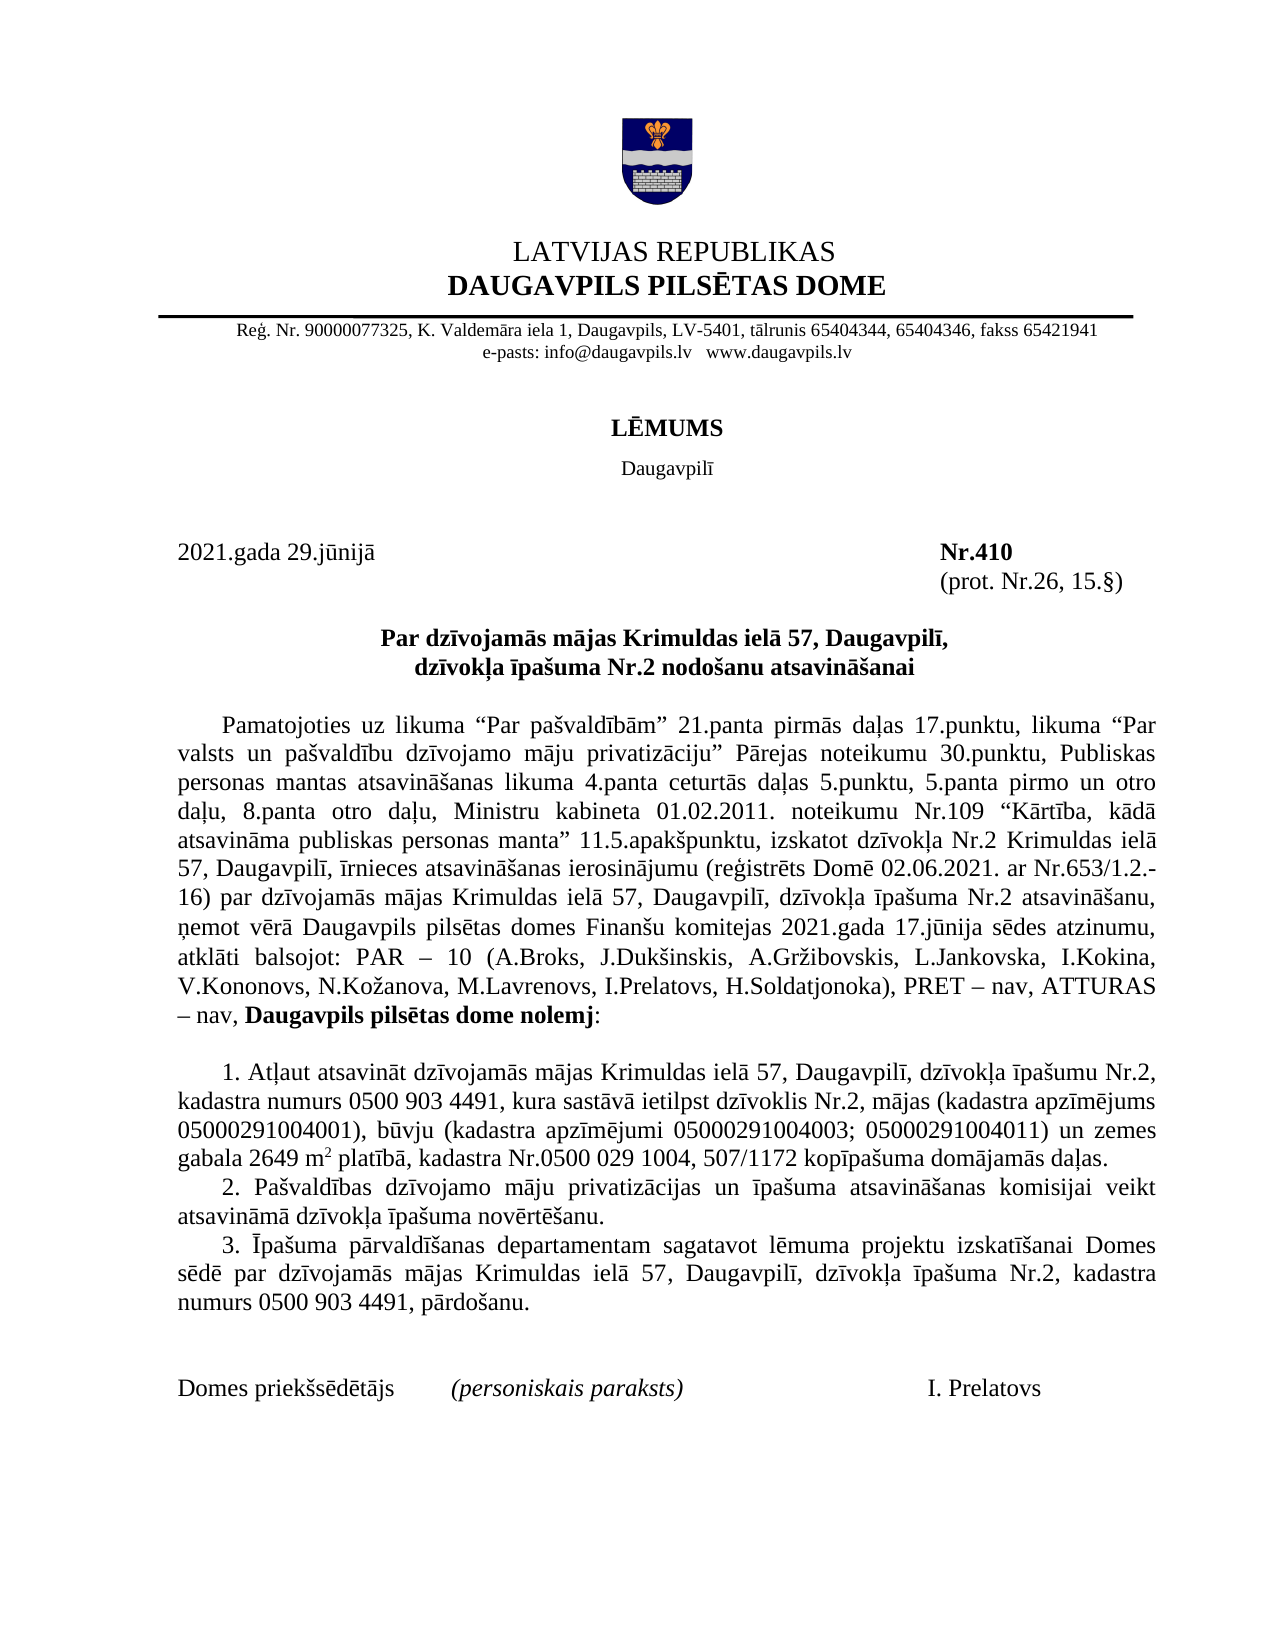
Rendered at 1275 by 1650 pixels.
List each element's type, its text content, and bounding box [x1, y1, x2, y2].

text Reģ. Nr. 90000077325, K. Valdemāra iela 1, Daugavpils, LV-5401, tālrunis 65404344, 65404346, fakss 65421941 [177, 301, 1157, 341]
text 2. Pašvaldības dzīvojamo māju privatizācijas un īpašuma atsavināšanas komisijai veikt atsavināmā dzīvokļa īpašuma novērtēšanu. [177, 1172, 1157, 1230]
text e-pasts: www.daugavpils.lv [177, 341, 1157, 362]
text Domes priekšsēdētājs (personiskais paraksts) I. Prelatovs [177, 1373, 1157, 1402]
text Pamatojoties uz likuma “Par pašvaldībām” 21.panta pirmās daļas 17.punktu, likuma “Par valsts un pašvaldību dzīvojamo māju privatizāciju” Pārejas noteikumu 30.punktu, Publiskas personas mantas atsavināšanas likuma 4.panta ceturtās daļas 5.punktu, 5.panta pirmo un otro daļu, 8.panta otro daļu, Ministru kabineta 01.02.2011. noteikumu Nr.109 “Kārtība, kādā atsavināma publiskas personas manta” 11.5.apakšpunktu, izskatot dzīvokļa Nr.2 Krimuldas ielā 57, Daugavpilī, īrnieces atsavināšanas ierosinājumu (reģistrēts Domē 02.06.2021. ar Nr.653/1.2.-16) par dzīvojamās mājas Krimuldas ielā 57, Daugavpilī, dzīvokļa īpašuma Nr.2 atsavināšanu, ņemot vērā Daugavpils pilsētas domes Finanšu komitejas 2021.gada 17.jūnija sēdes atzinumu, atklāti balsojot: PAR – 10 (A.Broks, J.Dukšinskis, A.Gržibovskis, L.Jankovska, I.Kokina, V.Kononovs, N.Kožanova, M.Lavrenovs, I.Prelatovs, H.Soldatjonoka), PRET – nav, ATTURAS – nav, Daugavpils pilsētas dome nolemj: [177, 710, 1157, 1028]
text Daugavpilī [177, 456, 1157, 480]
text Par dzīvojamās mājas Krimuldas ielā 57, Daugavpilī, [177, 623, 1152, 652]
text (prot. Nr.26, 15.§) [177, 566, 1157, 595]
text LĒMUMS [177, 413, 1157, 441]
text DAUGAVPILS PILSĒTAS DOME [177, 268, 1157, 301]
text LATVIJAS REPUBLIKAS [177, 234, 1157, 268]
text dzīvokļa īpašuma Nr.2 nodošanu atsavināšanai [177, 652, 1152, 681]
text 1. Atļaut atsavināt dzīvojamās mājas Krimuldas ielā 57, Daugavpilī, dzīvokļa īpašumu Nr.2, kadastra numurs 0500 903 4491, kura sastāvā ietilpst dzīvoklis Nr.2, mājas (kadastra apzīmējums 05000291004001), būvju (kadastra apzīmējumi 05000291004003; 05000291004011) un zemes gabala 2649 m2 platībā, kadastra Nr.0500 029 1004, 507/1172 kopīpašuma domājamās daļas. [177, 1057, 1157, 1172]
text 3. Īpašuma pārvaldīšanas departamentam sagatavot lēmuma projektu izskatīšanai Domes sēdē par dzīvojamās mājas Krimuldas ielā 57, Daugavpilī, dzīvokļa īpašuma Nr.2, kadastra numurs 0500 903 4491, pārdošanu. [177, 1230, 1157, 1316]
text 2021.gada 29.jūnijā Nr.410 [177, 537, 1157, 566]
